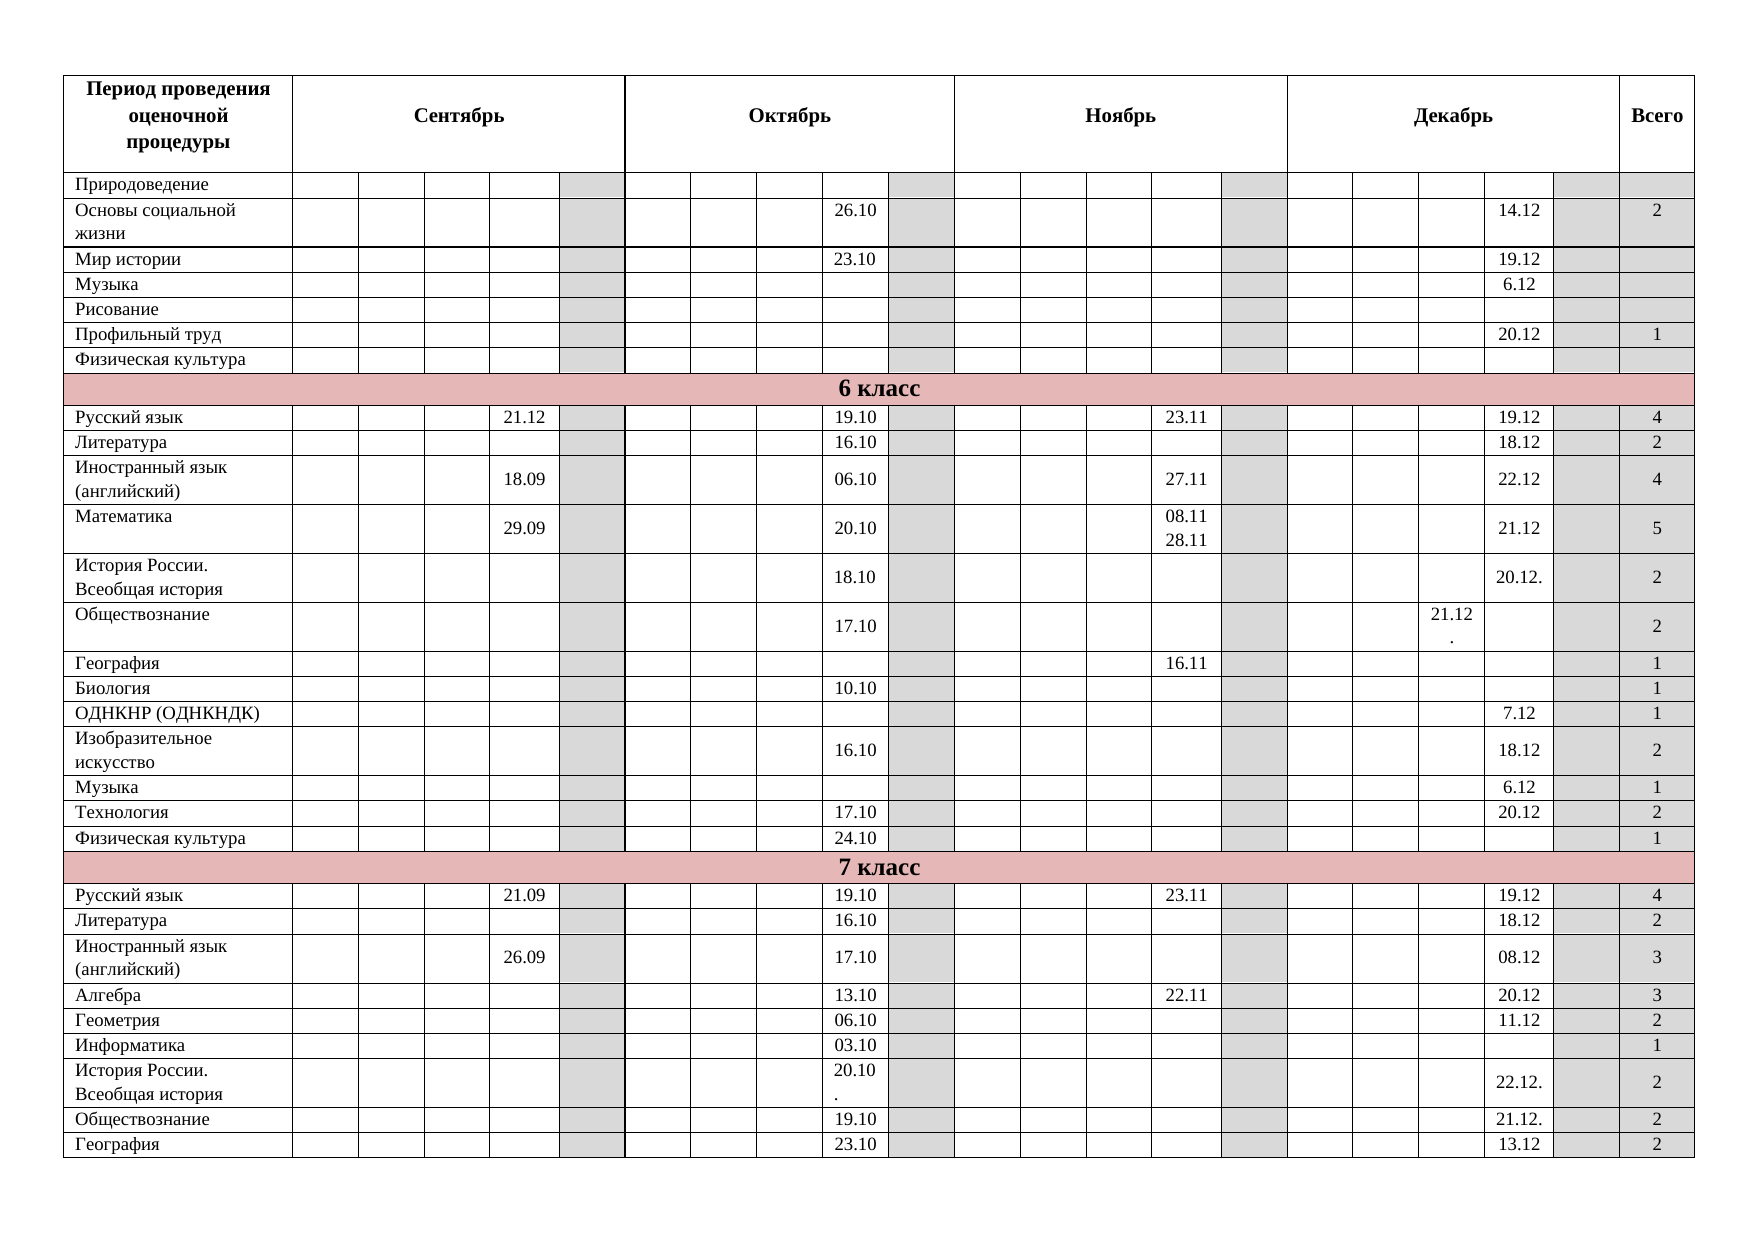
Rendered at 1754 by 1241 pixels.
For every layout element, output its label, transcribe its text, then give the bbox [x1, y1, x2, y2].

table_cell Русский язык [64, 406, 292, 430]
table_cell [955, 677, 1020, 701]
table_cell [425, 1059, 489, 1107]
table_cell [425, 603, 489, 651]
table_cell 18.12 [1485, 727, 1553, 775]
table_cell [490, 677, 559, 701]
table_cell [560, 935, 624, 982]
table_cell [1288, 456, 1352, 504]
table_cell 5 [1620, 505, 1694, 553]
table_cell [1021, 677, 1086, 701]
table_cell [1288, 827, 1352, 851]
table_cell [293, 406, 358, 430]
table_cell [955, 406, 1020, 430]
table_cell ОДНКНР (ОДНКНДК) [64, 702, 292, 726]
table_cell [1288, 776, 1352, 800]
table_cell [1288, 984, 1352, 1008]
table_cell [1554, 603, 1619, 651]
table_cell [1288, 677, 1352, 701]
table_cell [889, 505, 954, 553]
table_cell [1485, 348, 1553, 372]
table_cell [490, 554, 559, 602]
table_cell [560, 884, 624, 908]
table_cell [1419, 935, 1484, 982]
table_cell [560, 603, 624, 651]
table_cell 2 [1620, 727, 1694, 775]
table_cell [691, 776, 756, 800]
table_cell 10.10 [823, 677, 888, 701]
table_cell [560, 827, 624, 851]
table_cell [1152, 248, 1221, 272]
table_cell [1288, 431, 1352, 455]
table_cell [293, 298, 358, 322]
table_cell [359, 1009, 424, 1033]
table_cell [1554, 273, 1619, 297]
table_cell [490, 702, 559, 726]
table_cell [823, 173, 888, 197]
table_cell Иностранный язык (английский) [64, 456, 292, 504]
table_cell [823, 323, 888, 347]
table_cell [293, 652, 358, 676]
table_cell [889, 603, 954, 651]
table_cell [293, 801, 358, 826]
table_cell [1222, 248, 1287, 272]
table_cell [1288, 298, 1352, 322]
table_cell [691, 702, 756, 726]
table_cell 06.10 [823, 456, 888, 504]
table_cell Иностранный язык (английский) [64, 935, 292, 982]
table_header Период проведения оценочной процедуры [64, 76, 292, 172]
table_cell [1353, 1108, 1418, 1132]
table_cell [889, 298, 954, 322]
table_cell [1222, 827, 1287, 851]
table_cell [425, 1108, 489, 1132]
table_cell 11.12 [1485, 1009, 1553, 1033]
table_cell [626, 909, 690, 933]
table_cell [1021, 406, 1086, 430]
table_cell [1222, 348, 1287, 372]
table_cell [1288, 1133, 1352, 1157]
table_cell [1485, 677, 1553, 701]
table_cell Основы социальной жизни [64, 199, 292, 246]
table_cell [626, 273, 690, 297]
table_header Сентябрь [293, 76, 624, 172]
table_cell [1353, 456, 1418, 504]
table_cell [425, 554, 489, 602]
table_cell [1087, 273, 1151, 297]
table_cell [1353, 199, 1418, 246]
table_cell [490, 273, 559, 297]
table_cell [1419, 1034, 1484, 1058]
table_cell Изобразительное искусство [64, 727, 292, 775]
table_cell [1222, 801, 1287, 826]
table_cell [293, 505, 358, 553]
table_cell [560, 1059, 624, 1107]
table_cell [691, 1009, 756, 1033]
table_cell [359, 1034, 424, 1058]
table_cell [1485, 298, 1553, 322]
table_cell [1353, 173, 1418, 197]
table_cell 26.10 [823, 199, 888, 246]
table_cell [1485, 603, 1553, 651]
table_cell [1419, 727, 1484, 775]
table_cell [691, 199, 756, 246]
table_cell [889, 1108, 954, 1132]
table_cell [757, 323, 822, 347]
table_cell 06.10 [823, 1009, 888, 1033]
table_cell 16.11 [1152, 652, 1221, 676]
table_cell [691, 1108, 756, 1132]
table_cell [757, 603, 822, 651]
table_cell 1 [1620, 827, 1694, 851]
table_cell [1554, 884, 1619, 908]
table_cell [757, 909, 822, 933]
table_cell [560, 273, 624, 297]
table_cell 2 [1620, 1059, 1694, 1107]
table_cell [359, 273, 424, 297]
table_cell [1419, 431, 1484, 455]
table_cell 08.11 28.11 [1152, 505, 1221, 553]
table_cell [490, 431, 559, 455]
table_cell [1087, 776, 1151, 800]
table_cell [1222, 456, 1287, 504]
table_cell [1222, 1059, 1287, 1107]
table_cell [1419, 776, 1484, 800]
table_cell [293, 554, 358, 602]
table_cell [1222, 173, 1287, 197]
table_cell [1152, 1059, 1221, 1107]
table_cell [889, 677, 954, 701]
table_cell [560, 702, 624, 726]
table_cell [1620, 298, 1694, 322]
table_cell [955, 984, 1020, 1008]
table_cell [1554, 652, 1619, 676]
table_cell [955, 909, 1020, 933]
table_cell [1353, 827, 1418, 851]
table_cell [955, 273, 1020, 297]
table_cell [1021, 1009, 1086, 1033]
table_cell 7.12 [1485, 702, 1553, 726]
table_cell [359, 603, 424, 651]
table_cell [359, 801, 424, 826]
table_cell [889, 431, 954, 455]
table_cell История России. Всеобщая история [64, 1059, 292, 1107]
table_cell [1222, 603, 1287, 651]
table_cell [1152, 1009, 1221, 1033]
table_cell 14.12 [1485, 199, 1553, 246]
table_cell [560, 727, 624, 775]
table_cell [293, 456, 358, 504]
table_cell 21.09 [490, 884, 559, 908]
table_cell [1222, 323, 1287, 347]
table_cell [626, 935, 690, 982]
table_cell [490, 801, 559, 826]
table_cell 03.10 [823, 1034, 888, 1058]
table_cell [889, 827, 954, 851]
table_cell [1554, 909, 1619, 933]
table_cell [359, 248, 424, 272]
table_cell Литература [64, 431, 292, 455]
table_cell [293, 884, 358, 908]
table_cell 1 [1620, 677, 1694, 701]
table_cell 17.10 [823, 801, 888, 826]
table_cell [1554, 677, 1619, 701]
table_cell [889, 702, 954, 726]
table_cell [1152, 273, 1221, 297]
table_cell [1288, 652, 1352, 676]
table_cell [1554, 248, 1619, 272]
table_cell Обществознание [64, 1108, 292, 1132]
table_cell [626, 1133, 690, 1157]
table_cell 2 [1620, 1009, 1694, 1033]
table_cell [1419, 652, 1484, 676]
table_cell [1288, 406, 1352, 430]
table_cell [757, 1108, 822, 1132]
table_cell [359, 298, 424, 322]
table_cell [626, 406, 690, 430]
table_cell [1021, 323, 1086, 347]
table_cell [691, 884, 756, 908]
table_cell [757, 827, 822, 851]
table_cell [293, 935, 358, 982]
table_cell 13.12 [1485, 1133, 1553, 1157]
table_cell [1152, 935, 1221, 982]
table_cell [1353, 1034, 1418, 1058]
table_cell [1087, 1133, 1151, 1157]
table_cell 23.11 [1152, 884, 1221, 908]
table_cell [757, 1059, 822, 1107]
table_cell [889, 727, 954, 775]
table_cell 1 [1620, 776, 1694, 800]
table_cell [889, 1034, 954, 1058]
table_cell 1 [1620, 323, 1694, 347]
table_cell [1288, 801, 1352, 826]
table_cell 20.12. [1485, 554, 1553, 602]
table_cell [425, 935, 489, 982]
table_cell [560, 298, 624, 322]
table_cell [955, 935, 1020, 982]
table_cell [757, 554, 822, 602]
table_cell [293, 323, 358, 347]
table_cell [691, 505, 756, 553]
table_cell География [64, 1133, 292, 1157]
table_cell 24.10 [823, 827, 888, 851]
table_cell [691, 1059, 756, 1107]
table_cell 19.12 [1485, 406, 1553, 430]
table_cell [359, 505, 424, 553]
table_cell Музыка [64, 776, 292, 800]
table_cell [359, 727, 424, 775]
table_cell [1288, 909, 1352, 933]
table_cell [1222, 199, 1287, 246]
table_cell 21.12. [1485, 1108, 1553, 1132]
table_cell [823, 273, 888, 297]
table_cell [1620, 173, 1694, 197]
table_cell [889, 1009, 954, 1033]
table_cell 08.12 [1485, 935, 1553, 982]
table_cell [626, 248, 690, 272]
table_cell [1152, 1034, 1221, 1058]
table_cell [691, 727, 756, 775]
table_cell [955, 1108, 1020, 1132]
table_cell [490, 776, 559, 800]
table_cell [955, 323, 1020, 347]
table_cell [1288, 935, 1352, 982]
table_cell [1222, 984, 1287, 1008]
table_cell [1353, 727, 1418, 775]
table_cell [490, 984, 559, 1008]
table_cell [1554, 702, 1619, 726]
table_cell [425, 884, 489, 908]
table_cell [889, 273, 954, 297]
table_cell [889, 1133, 954, 1157]
table_cell 18.10 [823, 554, 888, 602]
table_cell [1222, 554, 1287, 602]
table_cell [757, 431, 822, 455]
table_cell [293, 603, 358, 651]
table_cell 20.12 [1485, 984, 1553, 1008]
table_cell [889, 199, 954, 246]
table_cell Физическая культура [64, 827, 292, 851]
table_cell [1554, 1059, 1619, 1107]
table_cell [560, 554, 624, 602]
table_cell [1554, 1108, 1619, 1132]
table_cell 2 [1620, 1133, 1694, 1157]
table_cell Литература [64, 909, 292, 933]
table_cell [691, 348, 756, 372]
table_cell [1222, 273, 1287, 297]
table_cell [955, 702, 1020, 726]
table_cell [359, 199, 424, 246]
table_cell 22.11 [1152, 984, 1221, 1008]
table_cell [889, 348, 954, 372]
table_cell [757, 727, 822, 775]
table_cell [560, 199, 624, 246]
table_cell Математика [64, 505, 292, 553]
table_cell 20.12 [1485, 801, 1553, 826]
table_cell [757, 884, 822, 908]
table_cell [1419, 554, 1484, 602]
table_cell [1021, 603, 1086, 651]
table_cell 4 [1620, 884, 1694, 908]
table_cell [1419, 827, 1484, 851]
table_cell [1222, 1034, 1287, 1058]
table_cell [1087, 702, 1151, 726]
table_cell 2 [1620, 801, 1694, 826]
table_cell [293, 273, 358, 297]
table_cell [757, 935, 822, 982]
table_cell [1419, 1108, 1484, 1132]
table_cell [490, 827, 559, 851]
table_cell [359, 173, 424, 197]
table_cell [1021, 348, 1086, 372]
table_cell [359, 776, 424, 800]
table_cell [1222, 1108, 1287, 1132]
table_cell [1021, 1059, 1086, 1107]
table_cell [1222, 431, 1287, 455]
table_cell [1152, 199, 1221, 246]
table_cell [757, 348, 822, 372]
table_cell [560, 801, 624, 826]
table_cell 3 [1620, 984, 1694, 1008]
table_cell [425, 1009, 489, 1033]
table_cell [359, 348, 424, 372]
table_cell [626, 776, 690, 800]
table_cell 21.12 [1485, 505, 1553, 553]
table_cell [1353, 884, 1418, 908]
table_cell [626, 727, 690, 775]
table_cell [1419, 199, 1484, 246]
table_cell [1288, 1034, 1352, 1058]
table_cell [955, 1133, 1020, 1157]
table_cell [490, 603, 559, 651]
table_cell [691, 603, 756, 651]
table_cell [626, 984, 690, 1008]
table_cell [1554, 727, 1619, 775]
table_cell [1021, 273, 1086, 297]
table_cell [691, 273, 756, 297]
table_cell [560, 1133, 624, 1157]
table_cell [889, 554, 954, 602]
table_cell [560, 406, 624, 430]
table_cell [293, 1009, 358, 1033]
table_cell [1288, 1009, 1352, 1033]
table_cell [293, 348, 358, 372]
table_cell [1353, 1059, 1418, 1107]
table_cell [691, 935, 756, 982]
table_cell [359, 984, 424, 1008]
table_cell 17.10 [823, 935, 888, 982]
table_cell [1288, 199, 1352, 246]
table_cell [425, 406, 489, 430]
table_cell [1288, 702, 1352, 726]
table_cell [626, 801, 690, 826]
table_cell [425, 776, 489, 800]
table_cell [691, 827, 756, 851]
table_cell [691, 984, 756, 1008]
table_cell [293, 702, 358, 726]
table_cell [1353, 801, 1418, 826]
table_cell [691, 173, 756, 197]
table_cell [626, 505, 690, 553]
table_cell [560, 652, 624, 676]
table_cell Мир истории [64, 248, 292, 272]
table_cell [490, 1059, 559, 1107]
table_cell [1222, 505, 1287, 553]
table_cell [1554, 1133, 1619, 1157]
table_cell 18.12 [1485, 431, 1553, 455]
table_cell [691, 1034, 756, 1058]
table_header Ноябрь [955, 76, 1287, 172]
table_cell [1419, 984, 1484, 1008]
table_cell [359, 1133, 424, 1157]
table_cell [1021, 505, 1086, 553]
table_cell [560, 984, 624, 1008]
table_cell Биология [64, 677, 292, 701]
table_cell [1353, 909, 1418, 933]
table_cell 16.10 [823, 431, 888, 455]
table_cell 17.10 [823, 603, 888, 651]
table_cell [955, 884, 1020, 908]
table_cell [560, 1009, 624, 1033]
table_cell [1021, 1133, 1086, 1157]
table_cell [560, 248, 624, 272]
table_cell 22.12. [1485, 1059, 1553, 1107]
table_cell 20.10. [823, 1059, 888, 1107]
table_cell [889, 323, 954, 347]
table_cell [1353, 677, 1418, 701]
table_cell [425, 702, 489, 726]
table_cell [1353, 603, 1418, 651]
table_cell 23.11 [1152, 406, 1221, 430]
table_cell 18.09 [490, 456, 559, 504]
table_cell 21.12. [1419, 603, 1484, 651]
table_cell [1087, 884, 1151, 908]
table_cell [955, 348, 1020, 372]
table_cell [691, 456, 756, 504]
table_cell [560, 1108, 624, 1132]
table_cell [1021, 431, 1086, 455]
table_cell 20.10 [823, 505, 888, 553]
table_cell [293, 984, 358, 1008]
table_cell [1222, 776, 1287, 800]
table_cell [955, 776, 1020, 800]
table_cell [823, 348, 888, 372]
table_cell [1222, 677, 1287, 701]
table_cell [1620, 348, 1694, 372]
table_cell [359, 1108, 424, 1132]
table_cell [1222, 727, 1287, 775]
table_cell [490, 909, 559, 933]
table_cell [889, 909, 954, 933]
table_cell [425, 173, 489, 197]
table_cell [490, 727, 559, 775]
table_cell [560, 348, 624, 372]
table_cell [1419, 702, 1484, 726]
table_cell [1087, 348, 1151, 372]
table_cell [1087, 801, 1151, 826]
table_cell [293, 776, 358, 800]
table_cell [1152, 1133, 1221, 1157]
table_cell [1419, 1133, 1484, 1157]
table_cell [955, 199, 1020, 246]
table_cell [691, 431, 756, 455]
table_cell [293, 173, 358, 197]
table_header Декабрь [1288, 76, 1619, 172]
table_cell [1021, 884, 1086, 908]
table_cell [560, 677, 624, 701]
table_cell Обществознание [64, 603, 292, 651]
table_cell [1021, 776, 1086, 800]
table_cell [1554, 776, 1619, 800]
table_cell [1353, 431, 1418, 455]
table_cell [560, 173, 624, 197]
table_cell [1554, 298, 1619, 322]
table_cell 2 [1620, 431, 1694, 455]
table_cell [1021, 554, 1086, 602]
table_cell [560, 456, 624, 504]
table_cell [293, 827, 358, 851]
table_cell [626, 702, 690, 726]
table_cell [1554, 984, 1619, 1008]
table_cell [626, 298, 690, 322]
table_cell [1152, 677, 1221, 701]
table_cell [1554, 1009, 1619, 1033]
table_cell [1021, 1108, 1086, 1132]
table_cell [1353, 348, 1418, 372]
table_cell [757, 1009, 822, 1033]
table_cell [889, 406, 954, 430]
table_cell [1419, 801, 1484, 826]
table_cell 19.10 [823, 1108, 888, 1132]
table_cell [490, 298, 559, 322]
table_cell [1288, 505, 1352, 553]
table_cell Музыка [64, 273, 292, 297]
table_cell [1152, 298, 1221, 322]
table_cell [1554, 801, 1619, 826]
table_cell [1087, 431, 1151, 455]
table_cell [1021, 248, 1086, 272]
table_cell [1222, 935, 1287, 982]
table_cell [1087, 323, 1151, 347]
table_cell [425, 505, 489, 553]
table_cell [1554, 505, 1619, 553]
table_cell [691, 298, 756, 322]
table_cell [955, 1059, 1020, 1107]
table_cell [626, 652, 690, 676]
table_cell [1419, 173, 1484, 197]
table_cell [626, 1009, 690, 1033]
table_cell [293, 677, 358, 701]
table_cell [955, 727, 1020, 775]
table_cell [425, 456, 489, 504]
table_cell [425, 1034, 489, 1058]
table_cell [490, 652, 559, 676]
table_cell [425, 1133, 489, 1157]
table_cell 21.12 [490, 406, 559, 430]
table_cell [1087, 677, 1151, 701]
table_cell [889, 248, 954, 272]
table_cell [691, 406, 756, 430]
table_cell [425, 298, 489, 322]
table_cell [626, 827, 690, 851]
table_cell [425, 801, 489, 826]
table_cell 7 класс [64, 852, 1694, 883]
table_cell [1554, 431, 1619, 455]
table_cell [425, 273, 489, 297]
table_cell Физическая культура [64, 348, 292, 372]
table_cell [425, 323, 489, 347]
table_cell [359, 652, 424, 676]
table_cell [1554, 348, 1619, 372]
table_cell Алгебра [64, 984, 292, 1008]
table_cell [359, 554, 424, 602]
table_cell 6 класс [64, 374, 1694, 405]
table_cell 27.11 [1152, 456, 1221, 504]
table_cell [1152, 909, 1221, 933]
table_cell 20.12 [1485, 323, 1553, 347]
table_cell [626, 554, 690, 602]
table_cell [1021, 298, 1086, 322]
table_cell [626, 884, 690, 908]
table_cell [425, 431, 489, 455]
table_cell [1021, 702, 1086, 726]
table_cell [1288, 323, 1352, 347]
table_cell [490, 1108, 559, 1132]
table_cell 2 [1620, 1108, 1694, 1132]
table_cell [1152, 702, 1221, 726]
table_cell [1288, 173, 1352, 197]
table_cell [1419, 677, 1484, 701]
table_cell 1 [1620, 1034, 1694, 1058]
table_cell [955, 801, 1020, 826]
table_cell [1222, 406, 1287, 430]
table_cell [955, 505, 1020, 553]
table_cell [1021, 456, 1086, 504]
table_cell [889, 1059, 954, 1107]
table_cell [1152, 1108, 1221, 1132]
table_cell [955, 652, 1020, 676]
table_cell [1554, 827, 1619, 851]
table_cell [1353, 505, 1418, 553]
table_cell 4 [1620, 456, 1694, 504]
table_cell [359, 702, 424, 726]
table_cell [1222, 884, 1287, 908]
table_cell [1288, 603, 1352, 651]
table_cell [757, 702, 822, 726]
table_cell [1087, 1059, 1151, 1107]
table_cell [626, 1108, 690, 1132]
table_cell [1419, 1059, 1484, 1107]
table_cell [1419, 348, 1484, 372]
table_cell [1152, 603, 1221, 651]
table_cell 23.10 [823, 248, 888, 272]
table_cell [425, 348, 489, 372]
table_cell [490, 1133, 559, 1157]
table_cell [560, 1034, 624, 1058]
table_cell [1152, 554, 1221, 602]
table_cell [1021, 173, 1086, 197]
table_cell [757, 406, 822, 430]
table_cell 23.10 [823, 1133, 888, 1157]
table_cell [757, 801, 822, 826]
table_cell [359, 827, 424, 851]
table_cell [757, 1133, 822, 1157]
table_cell [1021, 827, 1086, 851]
table_cell [359, 323, 424, 347]
table_cell [1152, 776, 1221, 800]
table_cell [757, 652, 822, 676]
table_cell 3 [1620, 935, 1694, 982]
table_cell [425, 984, 489, 1008]
table_cell [1485, 652, 1553, 676]
table_cell 22.12 [1485, 456, 1553, 504]
table_cell [889, 652, 954, 676]
table_cell [1087, 173, 1151, 197]
table_cell География [64, 652, 292, 676]
table_cell [1087, 1108, 1151, 1132]
table_cell [560, 909, 624, 933]
table_cell [1485, 827, 1553, 851]
table_cell [626, 431, 690, 455]
table_cell [691, 677, 756, 701]
table_cell [1222, 909, 1287, 933]
table_cell [425, 909, 489, 933]
table_cell [425, 827, 489, 851]
table_cell [889, 984, 954, 1008]
table_cell [955, 603, 1020, 651]
table_cell [1087, 984, 1151, 1008]
table_cell 1 [1620, 702, 1694, 726]
table_cell [293, 727, 358, 775]
table_cell 29.09 [490, 505, 559, 553]
table_cell [425, 652, 489, 676]
table_cell [1353, 273, 1418, 297]
table_cell [293, 199, 358, 246]
table_cell [823, 652, 888, 676]
table_cell [560, 776, 624, 800]
table_cell [1554, 199, 1619, 246]
table_cell [691, 652, 756, 676]
table_cell [955, 1034, 1020, 1058]
table_cell [1087, 199, 1151, 246]
table_cell [1353, 1133, 1418, 1157]
table_cell [757, 273, 822, 297]
table_cell [1087, 554, 1151, 602]
table_cell [1021, 909, 1086, 933]
table_cell [1021, 935, 1086, 982]
table_cell [1288, 273, 1352, 297]
table_cell История России. Всеобщая история [64, 554, 292, 602]
table_cell [626, 348, 690, 372]
table_cell [1419, 505, 1484, 553]
table_cell [1087, 727, 1151, 775]
table_cell [293, 909, 358, 933]
table_cell Технология [64, 801, 292, 826]
table_cell [757, 298, 822, 322]
table_cell [1554, 323, 1619, 347]
table_cell [1419, 1009, 1484, 1033]
table_cell [1087, 1009, 1151, 1033]
table_cell [955, 827, 1020, 851]
table_cell [889, 801, 954, 826]
table_cell [1087, 406, 1151, 430]
table_header Октябрь [626, 76, 954, 172]
table_cell [1087, 652, 1151, 676]
table_cell 6.12 [1485, 273, 1553, 297]
table_header Всего [1620, 76, 1694, 172]
table_cell [955, 431, 1020, 455]
table_cell 2 [1620, 199, 1694, 246]
table_cell [1152, 348, 1221, 372]
table_cell 19.10 [823, 406, 888, 430]
table_cell [1419, 884, 1484, 908]
table_cell [359, 1059, 424, 1107]
table_cell [1288, 1108, 1352, 1132]
table_cell [1554, 456, 1619, 504]
table_cell [1152, 801, 1221, 826]
table_cell 6.12 [1485, 776, 1553, 800]
table_cell Профильный труд [64, 323, 292, 347]
table_cell [757, 677, 822, 701]
table_cell [1152, 173, 1221, 197]
table_cell [1087, 1034, 1151, 1058]
table_cell [757, 505, 822, 553]
table_cell [1353, 554, 1418, 602]
table_cell [490, 248, 559, 272]
table_cell 16.10 [823, 909, 888, 933]
table_cell [691, 323, 756, 347]
table_cell [490, 348, 559, 372]
table_cell [1087, 456, 1151, 504]
table_cell Информатика [64, 1034, 292, 1058]
table_cell 2 [1620, 554, 1694, 602]
table_cell [626, 323, 690, 347]
table_cell [1419, 298, 1484, 322]
table_cell [359, 884, 424, 908]
table_cell Природоведение [64, 173, 292, 197]
table_cell [293, 431, 358, 455]
table_cell [955, 248, 1020, 272]
table_cell [955, 1009, 1020, 1033]
table_cell [757, 984, 822, 1008]
table_cell [955, 554, 1020, 602]
table_cell [1087, 298, 1151, 322]
table_cell [1087, 248, 1151, 272]
table_cell [293, 1133, 358, 1157]
table_cell 19.12 [1485, 248, 1553, 272]
table_cell [1021, 1034, 1086, 1058]
table_cell [1087, 909, 1151, 933]
table_cell [1419, 909, 1484, 933]
table_cell [1554, 554, 1619, 602]
table_cell [1353, 323, 1418, 347]
table_cell [1554, 1034, 1619, 1058]
table_cell [626, 677, 690, 701]
table_cell [889, 935, 954, 982]
table_cell [626, 456, 690, 504]
table_cell [626, 199, 690, 246]
table_cell 13.10 [823, 984, 888, 1008]
table_cell 18.12 [1485, 909, 1553, 933]
table_cell [757, 1034, 822, 1058]
table_cell [1353, 984, 1418, 1008]
table_cell [1554, 173, 1619, 197]
table_cell [626, 173, 690, 197]
table_cell 19.12 [1485, 884, 1553, 908]
table_cell [1288, 248, 1352, 272]
table_cell [1353, 298, 1418, 322]
table_cell Геометрия [64, 1009, 292, 1033]
table_cell [1087, 935, 1151, 982]
table_cell [1419, 456, 1484, 504]
table_cell [691, 1133, 756, 1157]
table_cell [955, 173, 1020, 197]
table_cell [1288, 1059, 1352, 1107]
table_cell [293, 1034, 358, 1058]
table_cell [560, 323, 624, 347]
table_cell [425, 199, 489, 246]
table_cell [757, 776, 822, 800]
table_cell [823, 298, 888, 322]
table_cell [691, 248, 756, 272]
table_cell 16.10 [823, 727, 888, 775]
table_cell [757, 173, 822, 197]
table_cell 19.10 [823, 884, 888, 908]
table_cell [490, 323, 559, 347]
table_cell [1021, 801, 1086, 826]
table_cell [359, 935, 424, 982]
table_cell 26.09 [490, 935, 559, 982]
table_cell [1152, 827, 1221, 851]
table_cell [823, 702, 888, 726]
table_cell [626, 603, 690, 651]
table_cell [1554, 935, 1619, 982]
table_cell [425, 677, 489, 701]
table_cell [691, 554, 756, 602]
table_cell [560, 431, 624, 455]
table_cell [691, 801, 756, 826]
table_cell 4 [1620, 406, 1694, 430]
table_cell [490, 1034, 559, 1058]
table_cell [1353, 1009, 1418, 1033]
table_cell [490, 1009, 559, 1033]
table_cell [490, 173, 559, 197]
table_cell [1353, 406, 1418, 430]
table_cell [691, 909, 756, 933]
table_cell [359, 677, 424, 701]
table_cell [560, 505, 624, 553]
table_cell [1021, 199, 1086, 246]
table_cell [1021, 652, 1086, 676]
table_cell [1353, 776, 1418, 800]
table_cell [1288, 348, 1352, 372]
table_cell Рисование [64, 298, 292, 322]
table_cell [1021, 984, 1086, 1008]
table_cell [1620, 273, 1694, 297]
table_cell [1419, 323, 1484, 347]
table_cell [359, 456, 424, 504]
table_cell [626, 1059, 690, 1107]
table_cell [1353, 248, 1418, 272]
table_cell [823, 776, 888, 800]
table_cell [1152, 727, 1221, 775]
table_cell [1620, 248, 1694, 272]
table_cell [955, 298, 1020, 322]
table_cell [889, 776, 954, 800]
table_cell [1222, 652, 1287, 676]
table_cell [490, 199, 559, 246]
table_cell 2 [1620, 603, 1694, 651]
table_cell [1419, 273, 1484, 297]
table_cell [1087, 505, 1151, 553]
table_cell [1485, 1034, 1553, 1058]
table_cell [1288, 884, 1352, 908]
table_cell [293, 1059, 358, 1107]
table_cell Русский язык [64, 884, 292, 908]
table_cell [889, 173, 954, 197]
table_cell [359, 431, 424, 455]
table_cell [1222, 298, 1287, 322]
table_cell [1419, 248, 1484, 272]
table_cell [757, 456, 822, 504]
table_cell [425, 248, 489, 272]
table_cell [1087, 827, 1151, 851]
table_cell [1419, 406, 1484, 430]
table_cell [1021, 727, 1086, 775]
table_cell [1554, 406, 1619, 430]
table_cell [1222, 1009, 1287, 1033]
table_cell [1288, 554, 1352, 602]
table_cell [1485, 173, 1553, 197]
table_cell [425, 727, 489, 775]
table_cell [1353, 935, 1418, 982]
table_cell [1288, 727, 1352, 775]
table_cell 1 [1620, 652, 1694, 676]
table_cell [757, 199, 822, 246]
table_cell [1353, 652, 1418, 676]
table_cell [359, 909, 424, 933]
table_cell [889, 884, 954, 908]
table_cell [1087, 603, 1151, 651]
table_cell [1152, 431, 1221, 455]
table_cell [293, 248, 358, 272]
table_cell [1353, 702, 1418, 726]
table_cell 2 [1620, 909, 1694, 933]
table_cell [1152, 323, 1221, 347]
table_cell [955, 456, 1020, 504]
table_cell [626, 1034, 690, 1058]
table_cell [757, 248, 822, 272]
table_cell [1222, 702, 1287, 726]
table_cell [293, 1108, 358, 1132]
table_cell [1222, 1133, 1287, 1157]
table_cell [889, 456, 954, 504]
table_cell [359, 406, 424, 430]
